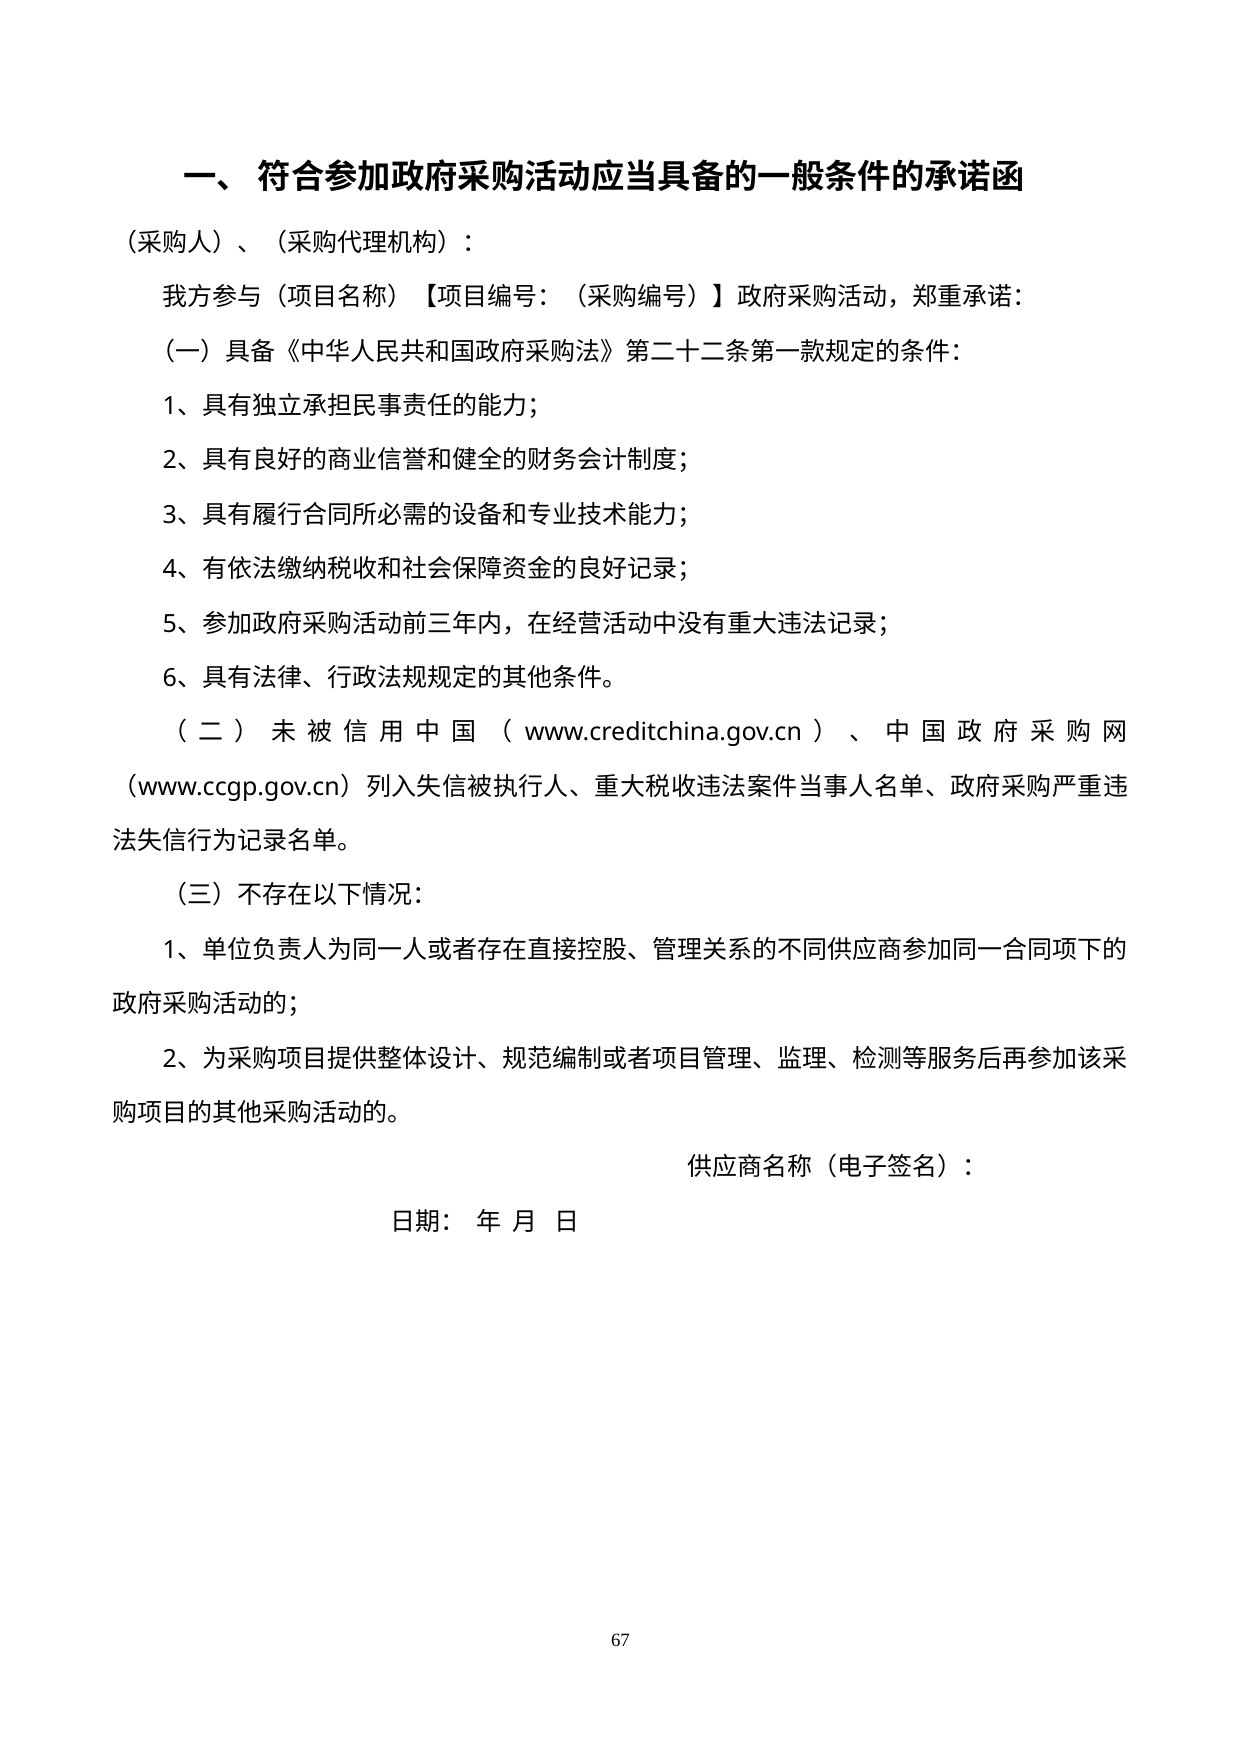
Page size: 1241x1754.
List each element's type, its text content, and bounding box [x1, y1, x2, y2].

text 1、具有独立承担民事责任的能力； [112, 386, 1128, 422]
text 1、单位负责人为同一人或者存在直接控股、管理关系的不同供应商参加同一合同项下的政府采购活动的； [112, 929, 1128, 1020]
text 6、具有法律、行政法规规定的其他条件。 [112, 657, 1128, 694]
text 供应商名称（电子签名）： [112, 1147, 1128, 1183]
text （一）具备《中华人民共和国政府采购法》第二十二条第一款规定的条件： [112, 331, 1128, 367]
text 4、有依法缴纳税收和社会保障资金的良好记录； [112, 549, 1128, 585]
text （二）未被信用中国（www.creditchina.gov.cn）、中国政府采购网（www.ccgp.gov.cn）列入失信被执行人、重大税收违法案件当事人名单、政府采购严重违法失信行为记录名单。 [112, 712, 1128, 857]
text 2、为采购项目提供整体设计、规范编制或者项目管理、监理、检测等服务后再参加该采购项目的其他采购活动的。 [112, 1038, 1128, 1129]
text 5、参加政府采购活动前三年内，在经营活动中没有重大违法记录； [112, 603, 1128, 639]
text （采购人）、（采购代理机构）： [112, 222, 1128, 259]
text 3、具有履行合同所必需的设备和专业技术能力； [112, 494, 1128, 531]
text 2、具有良好的商业信誉和健全的财务会计制度； [112, 440, 1128, 476]
text （三）不存在以下情况： [112, 875, 1128, 911]
text 我方参与（项目名称）【项目编号：（采购编号）】政府采购活动，郑重承诺： [112, 277, 1128, 313]
text 一、 符合参加政府采购活动应当具备的一般条件的承诺函 [112, 150, 1078, 198]
text 日期： 年 月 日 [112, 1201, 1128, 1237]
